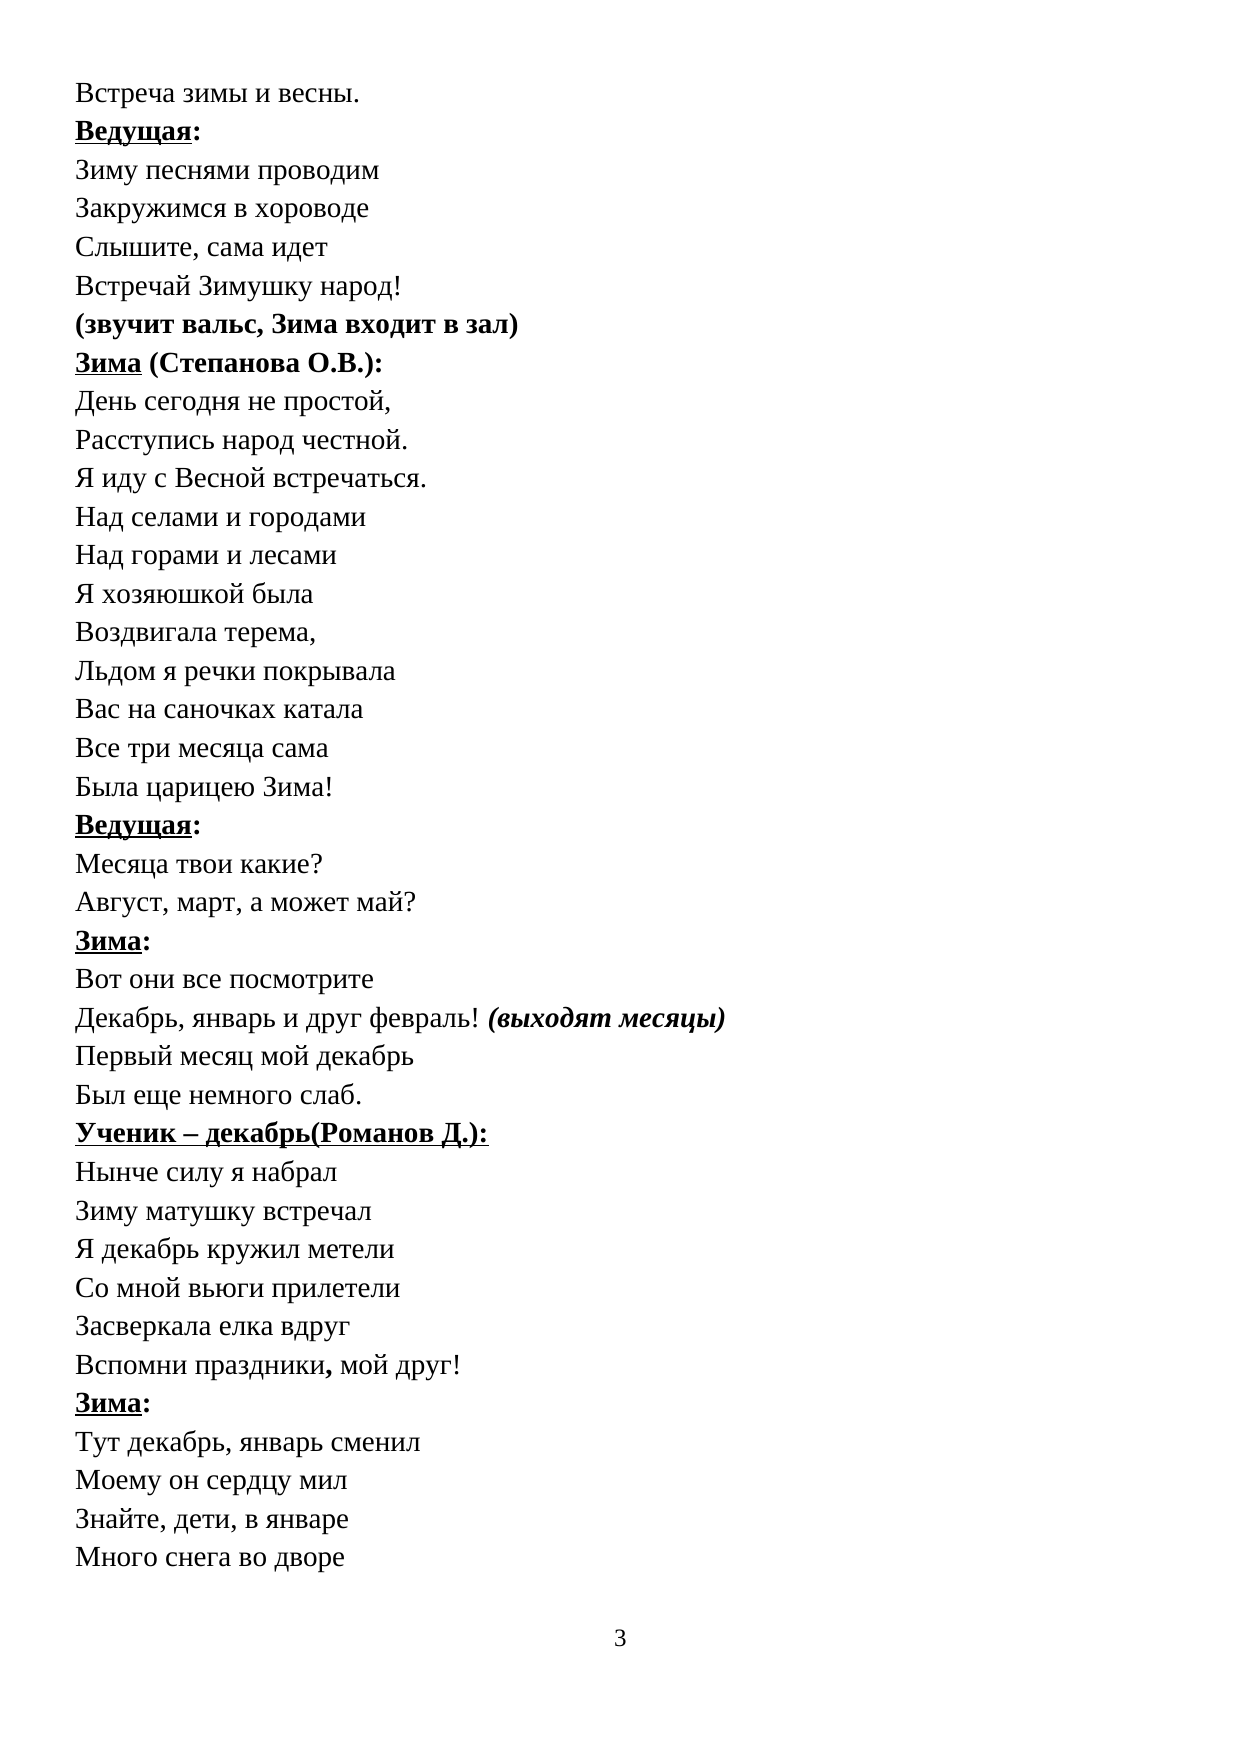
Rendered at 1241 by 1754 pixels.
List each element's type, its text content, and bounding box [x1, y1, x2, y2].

text Ведущая: [75, 807, 1165, 841]
text Все три месяца сама [75, 730, 1165, 764]
text Была царицею Зима! [75, 769, 1165, 802]
text Над селами и городами [75, 499, 1165, 532]
text Вас на саночках катала [75, 692, 1165, 725]
text Первый месяц мой декабрь [75, 1038, 1165, 1072]
text Зиму матушку встречал [75, 1193, 1165, 1226]
text День сегодня не простой, [75, 383, 1165, 417]
text Я декабрь кружил метели [75, 1231, 1165, 1265]
text Засверкала елка вдруг [75, 1308, 1165, 1342]
text Август, март, а может май? [75, 884, 1165, 918]
text Слышите, сама идет [75, 229, 1165, 263]
text Закружимся в хороводе [75, 191, 1165, 224]
text Знайте, дети, в январе [75, 1501, 1165, 1534]
text Ученик – декабрь(Романов Д.): [75, 1116, 1165, 1149]
text Встреча зимы и весны. [75, 75, 1165, 108]
text Декабрь, январь и друг февраль! (выходят месяцы) [75, 1000, 1165, 1033]
text Над горами и лесами [75, 537, 1165, 571]
text Месяца твои какие? [75, 846, 1165, 879]
text (звучит вальс, Зима входит в зал) [75, 306, 1165, 340]
text Вспомни праздники, мой друг! [75, 1347, 1165, 1380]
text Тут декабрь, январь сменил [75, 1424, 1165, 1457]
text Зиму песнями проводим [75, 152, 1165, 186]
text Вот они все посмотрите [75, 961, 1165, 995]
text Зима: [75, 1385, 1165, 1419]
text Был еще немного слаб. [75, 1077, 1165, 1111]
text Много снега во дворе [75, 1539, 1165, 1573]
text Воздвигала терема, [75, 614, 1165, 648]
text Расступись народ честной. [75, 422, 1165, 455]
text Встречай Зимушку народ! [75, 268, 1165, 301]
text Я иду с Весной встречаться. [75, 460, 1165, 494]
text Я хозяюшкой была [75, 576, 1165, 609]
text Зима (Степанова О.В.): [75, 345, 1165, 378]
text Льдом я речки покрывала [75, 653, 1165, 687]
text Моему он сердцу мил [75, 1462, 1165, 1496]
text Нынче силу я набрал [75, 1154, 1165, 1188]
text Со мной вьюги прилетели [75, 1270, 1165, 1303]
text Ведущая: [75, 113, 1165, 147]
text Зима: [75, 923, 1165, 956]
